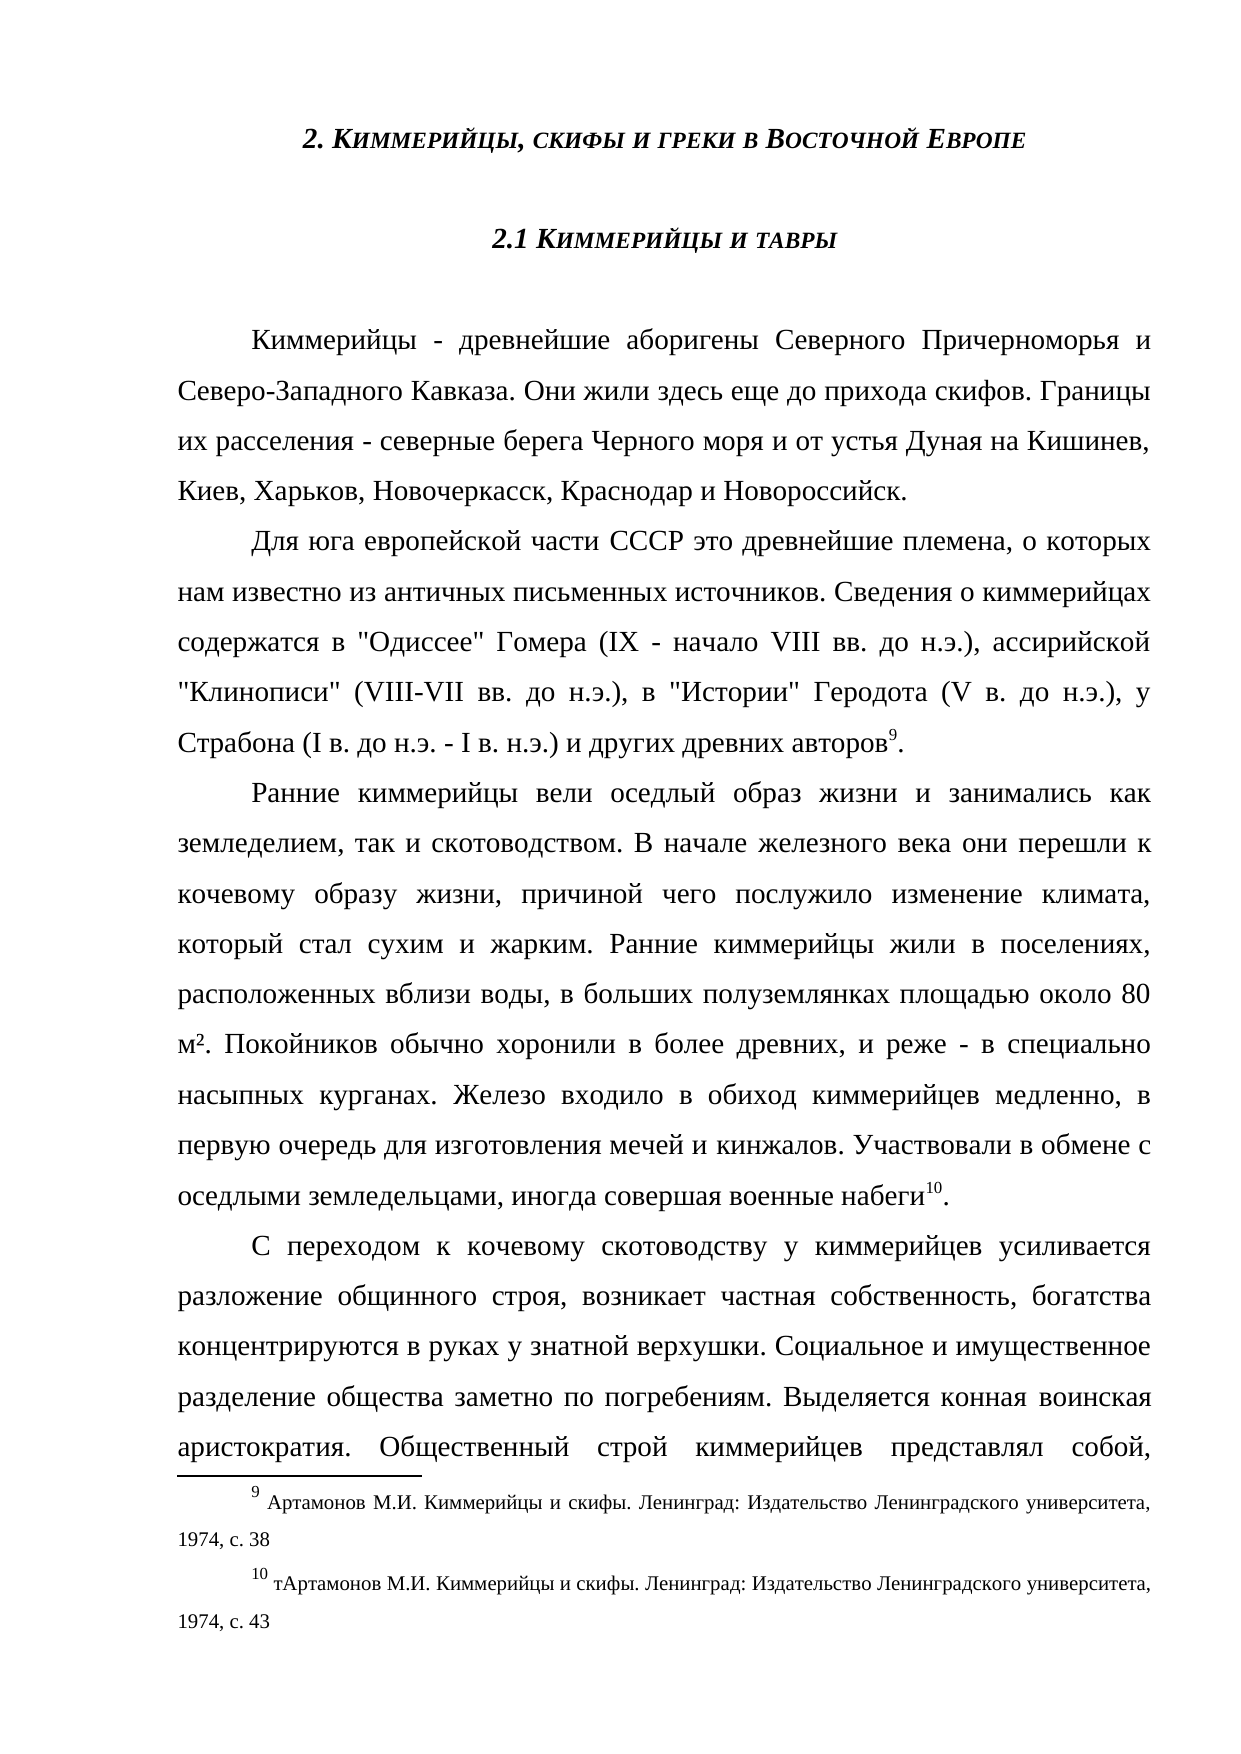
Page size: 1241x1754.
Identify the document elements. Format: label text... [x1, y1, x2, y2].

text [177, 1228, 1152, 1463]
text Ранние киммерийцы вели оседлый образ жизни и занимались как земледелием, так и скотоводством. В начале железного века они перешли к кочевому образу жизни, причиной чего послужило изменение климата, который стал сухим и жарким. Ранние киммерийцы жили в поселениях, расположенных вблизи воды, в больших полуземлянках площадью около . Покойников обычно хоронили в более древних, и реже - в специально насыпных курганах. Железо входило в обиход киммерийцев медленно, в первую очередь для изготовления мечей и кинжалов. Участвовали в обмене с оседлыми земледельцами, иногда совершая военные набеги. [177, 775, 1152, 1211]
subtitle 2. Киммерийцы, скифы и греки в Восточной Европе [177, 121, 1152, 154]
text Для юга европейской части CCCР это древнейшие племена, о которых нам известно из античных письменных источников. Сведения о киммерийцах содержатся в "Одиссее" Гомера (IX - начало VIII вв. до н.э.), ассирийской "Клинописи" (VIII-VII вв. до н.э.), в "Истории" Геродота (V в. до н.э.), у Страбона (I в. до н.э. - I в. н.э.) и других древних авторов. [177, 523, 1152, 758]
subtitle 2.1 Киммерийцы и тавры [177, 222, 1152, 255]
text Киммерийцы - древнейшие аборигены Северного Причерноморья и Северо-Западного Кавказа. Они жили здесь еще до прихода скифов. Границы их расселения - северные берега Черного моря и от устья Дуная на Кишинев, Киев, Харьков, Новочеркасск, Краснодар и Новороссийск. [177, 322, 1152, 507]
